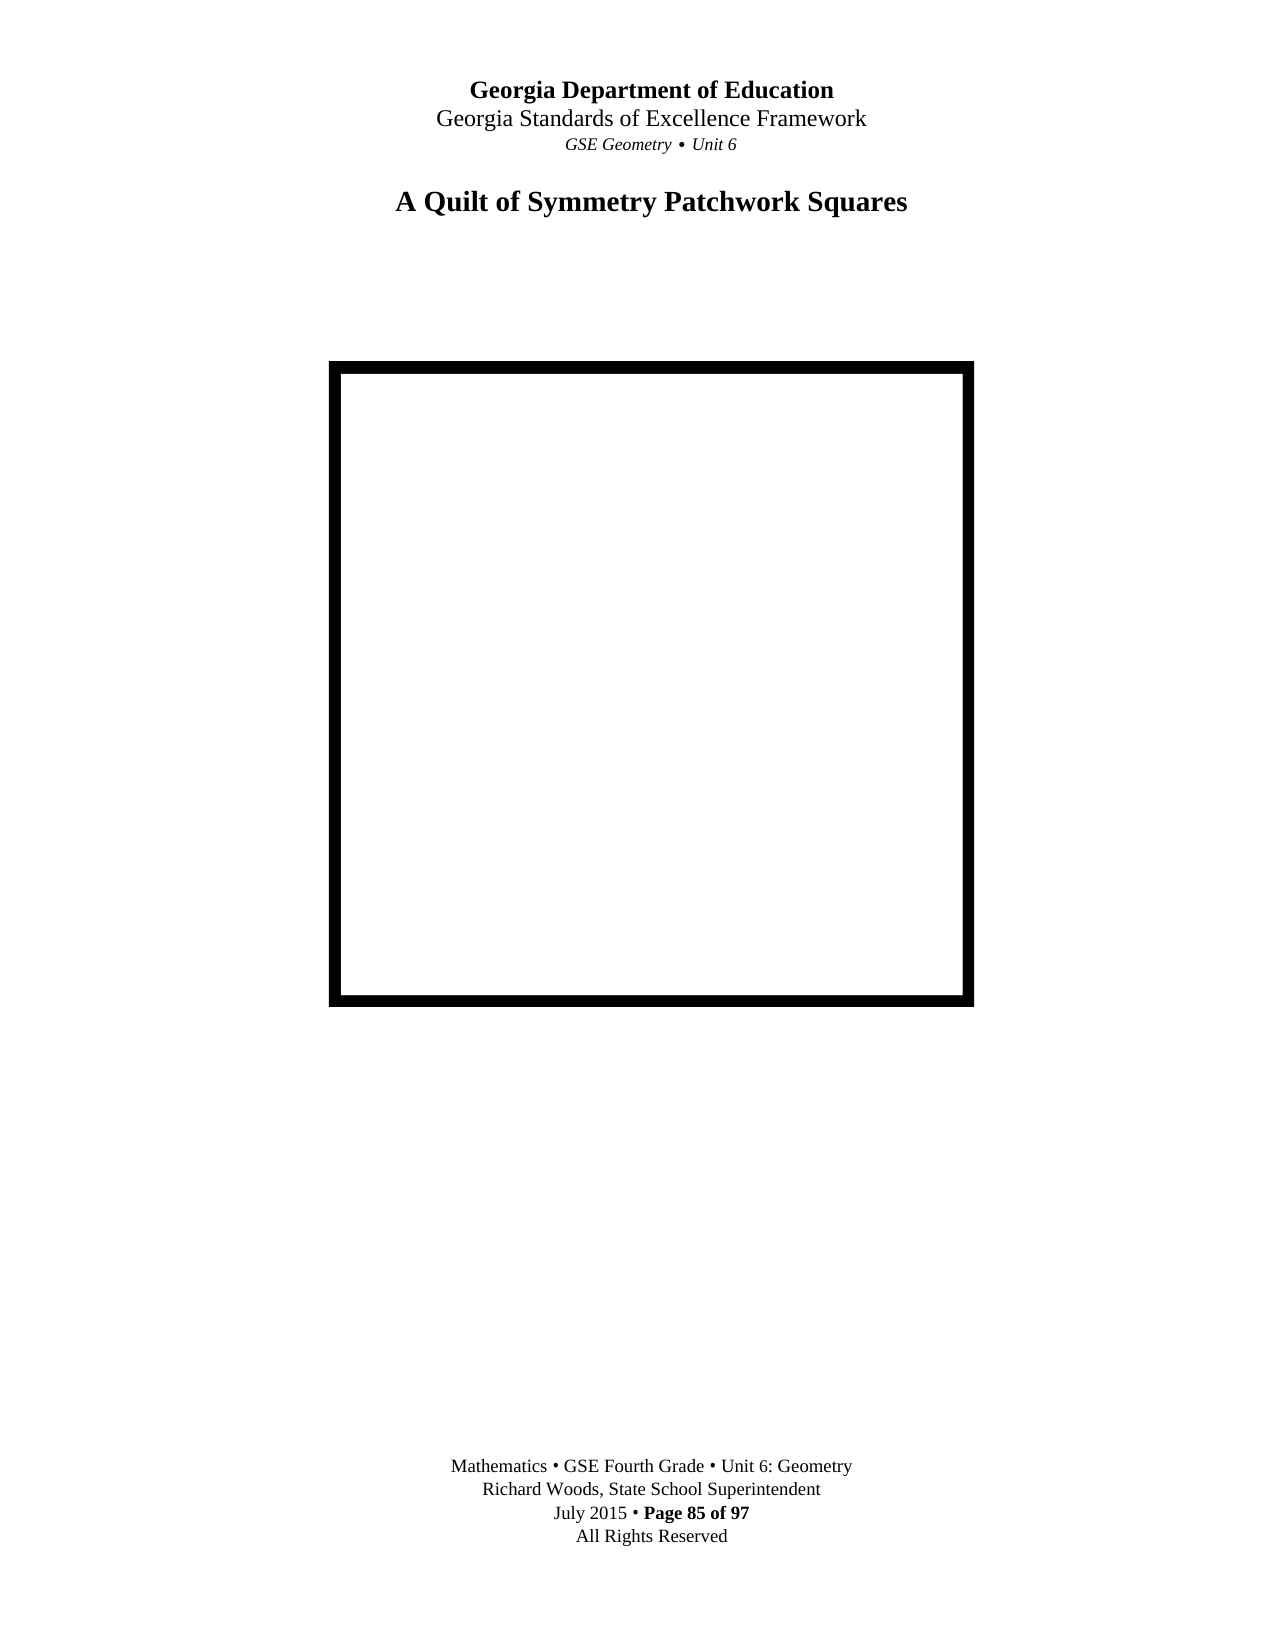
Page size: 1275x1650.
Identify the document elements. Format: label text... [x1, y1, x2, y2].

text A Quilt of Symmetry Patchwork Squares [150, 184, 1153, 218]
picture [328, 361, 975, 1007]
